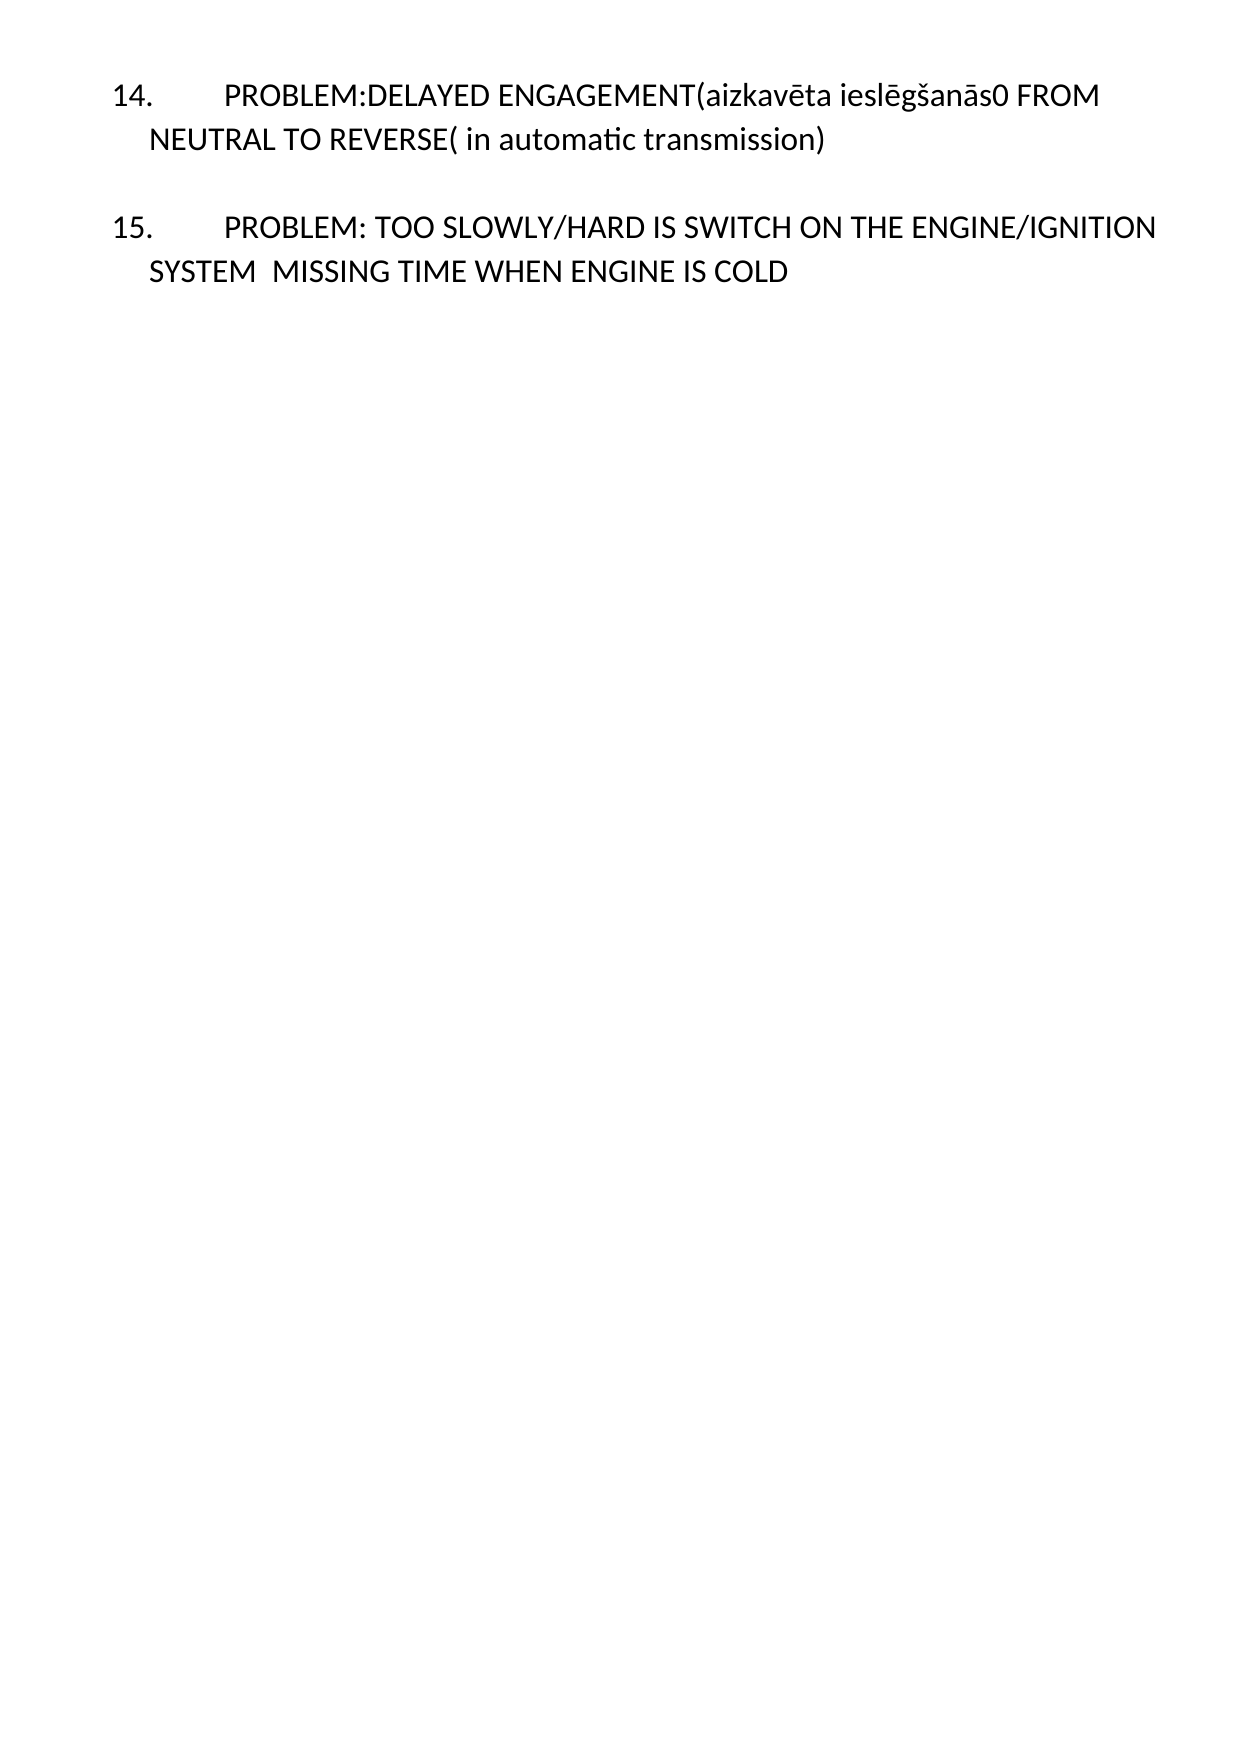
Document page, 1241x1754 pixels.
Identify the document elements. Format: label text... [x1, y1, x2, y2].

list PROBLEM:DELAYED ENGAGEMENT(aizkavēta ieslēgšanās0 FROM NEUTRAL TO REVERSE( in automatic transmission) [111, 74, 1167, 158]
list PROBLEM: TOO SLOWLY/HARD IS SWITCH ON THE ENGINE/IGNITION SYSTEM MISSING TIME WHEN ENGINE IS COLD [111, 206, 1167, 290]
